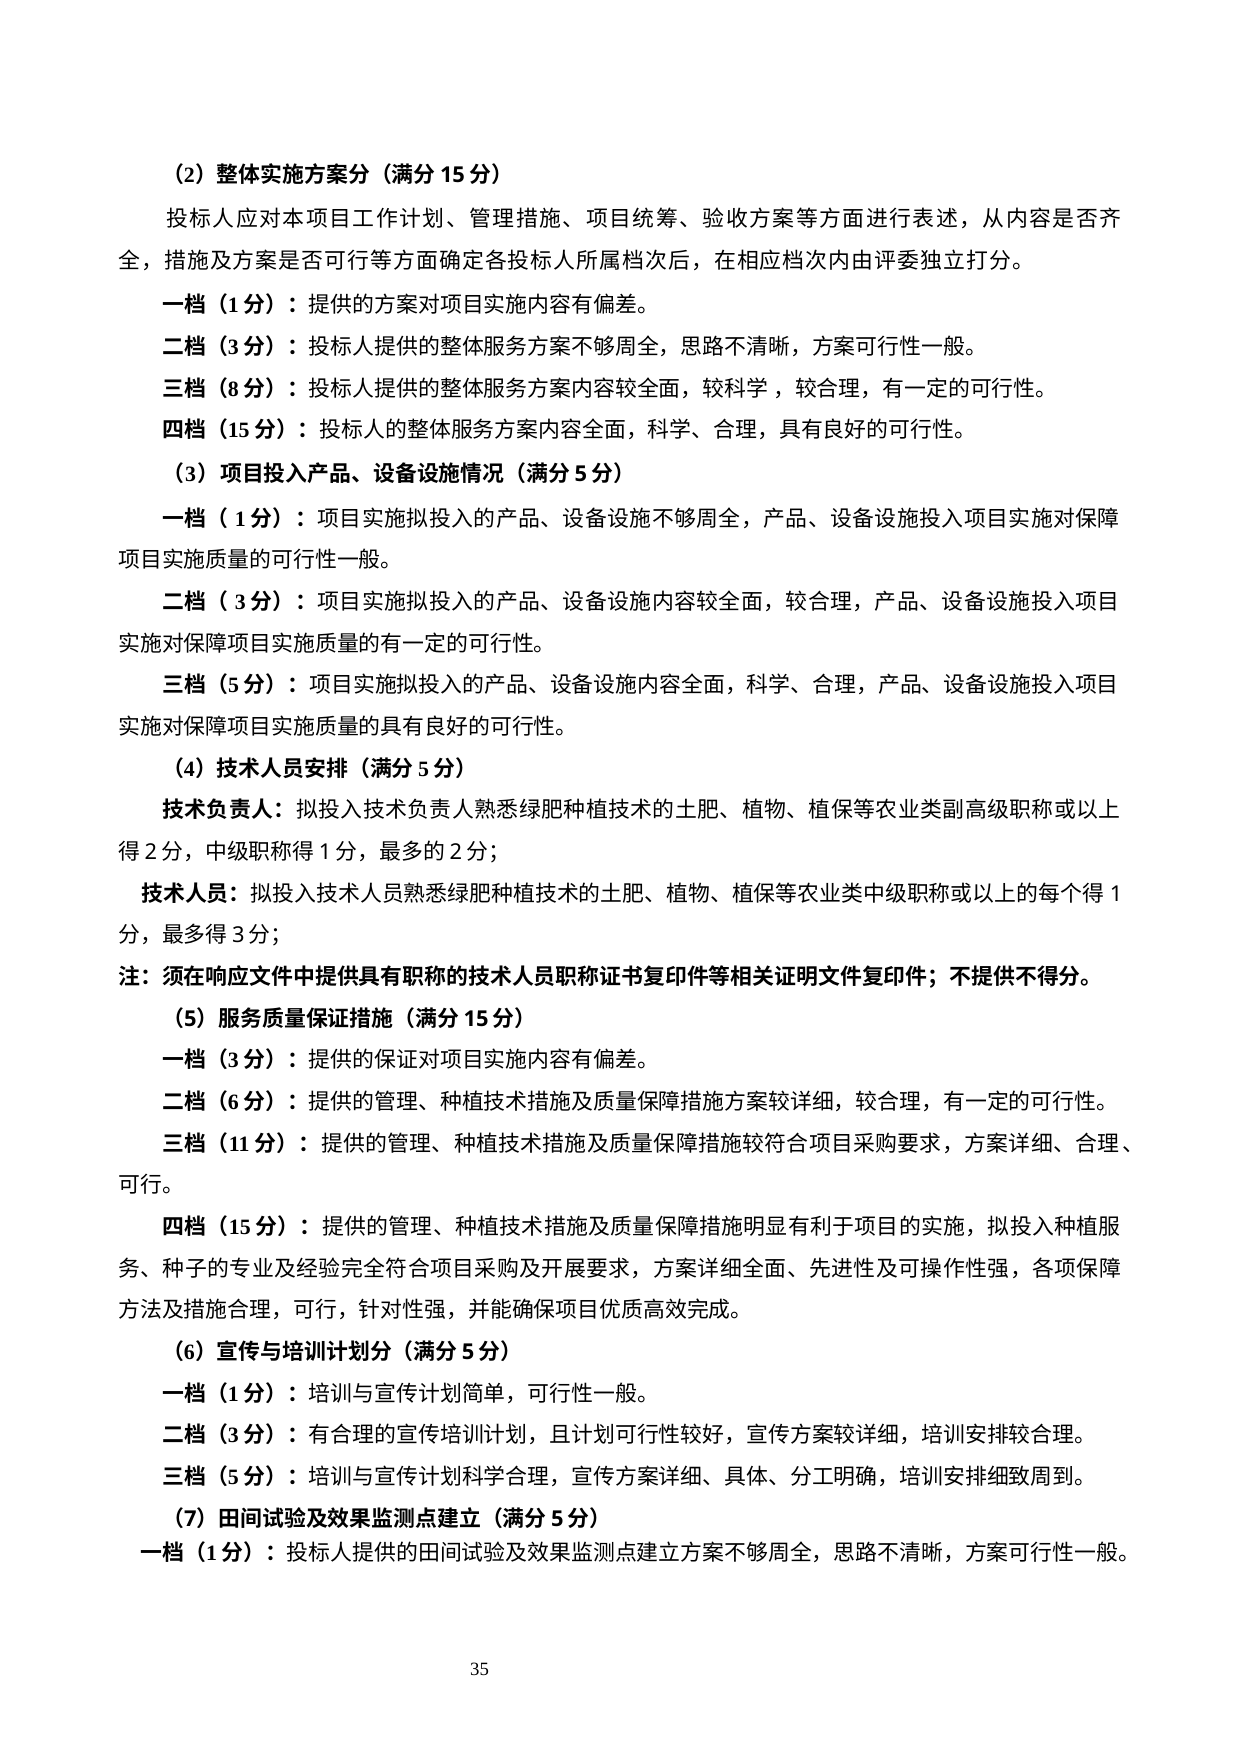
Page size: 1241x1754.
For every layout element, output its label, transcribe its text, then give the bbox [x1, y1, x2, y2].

text （5）服务质量保证措施（满分15分） [118, 993, 1122, 1034]
text 技术负责人：拟投入技术负责人熟悉绿肥种植技术的土肥、植物、植保等农业类副高级职称或以上得2分，中级职称得1分，最多的2分； 技术人员：拟投入技术人员熟悉绿肥种植技术的土肥、植物、植保等农业类中级职称或以上的每个得1分，最多得3分； [118, 784, 1122, 951]
text 四档（15分）：提供的管理、种植技术措施及质量保障措施明显有利于项目的实施，拟投入种植服务、种子的专业及经验完全符合项目采购及开展要求，方案详细全面、先进性及可操作性强，各项保障方法及措施合理，可行，针对性强，并能确保项目优质高效完成。 [118, 1201, 1122, 1326]
text 三档（11分）：提供的管理、种植技术措施及质量保障措施较符合项目采购要求，方案详细、合理、可行。 [118, 1118, 1122, 1201]
text （4）技术人员安排（满分5分） [118, 743, 1109, 784]
text 二档（3分）：有合理的宣传培训计划，且计划可行性较好，宣传方案较详细，培训安排较合理。 [118, 1409, 1122, 1451]
text 一档（1分）：培训与宣传计划简单，可行性一般。 [118, 1368, 1122, 1409]
text 投标人应对本项目工作计划、管理措施、项目统筹、验收方案等方面进行表述，从内容是否齐全，措施及方案是否可行等方面确定各投标人所属档次后，在相应档次内由评委独立打分。 [118, 193, 1122, 277]
text 一档（ 1分）：项目实施拟投入的产品、设备设施不够周全，产品、设备设施投入项目实施对保障项目实施质量的可行性一般。 [118, 493, 1122, 576]
text （7）田间试验及效果监测点建立（满分5分） [118, 1493, 1122, 1534]
text 二档（ 3分）：项目实施拟投入的产品、设备设施内容较全面，较合理，产品、设备设施投入项目实施对保障项目实施质量的有一定的可行性。 [118, 576, 1122, 659]
text 一档（1分）：投标人提供的田间试验及效果监测点建立方案不够周全，思路不清晰，方案可行性一般。 [118, 1534, 1122, 1566]
text 注：须在响应文件中提供具有职称的技术人员职称证书复印件等相关证明文件复印件；不提供不得分。 [118, 951, 1122, 993]
text 三档（8分）：投标人提供的整体服务方案内容较全面，较科学 ，较合理，有一定的可行性。 [118, 363, 1122, 404]
text 三档（5分）：培训与宣传计划科学合理，宣传方案详细、具体、分工明确，培训安排细致周到。 [118, 1451, 1122, 1493]
text 一档（3分）：提供的保证对项目实施内容有偏差。 [118, 1034, 1122, 1076]
list 项目投入产品、设备设施情况（满分5分） [118, 448, 1122, 490]
text （2）整体实施方案分（满分15分） [118, 149, 1122, 191]
text 三档（5分）：项目实施拟投入的产品、设备设施内容全面，科学、合理，产品、设备设施投入项目实施对保障项目实施质量的具有良好的可行性。 [118, 659, 1122, 743]
text （6）宣传与培训计划分（满分5分） [118, 1326, 1122, 1368]
text 四档（15分）：投标人的整体服务方案内容全面，科学、合理，具有良好的可行性。 [118, 404, 1122, 446]
text 二档（6分）：提供的管理、种植技术措施及质量保障措施方案较详细，较合理，有一定的可行性。 [118, 1076, 1122, 1118]
text 二档（3分）：投标人提供的整体服务方案不够周全，思路不清晰，方案可行性一般。 [118, 321, 1122, 363]
text 一档（1分）：提供的方案对项目实施内容有偏差。 [118, 279, 1122, 321]
